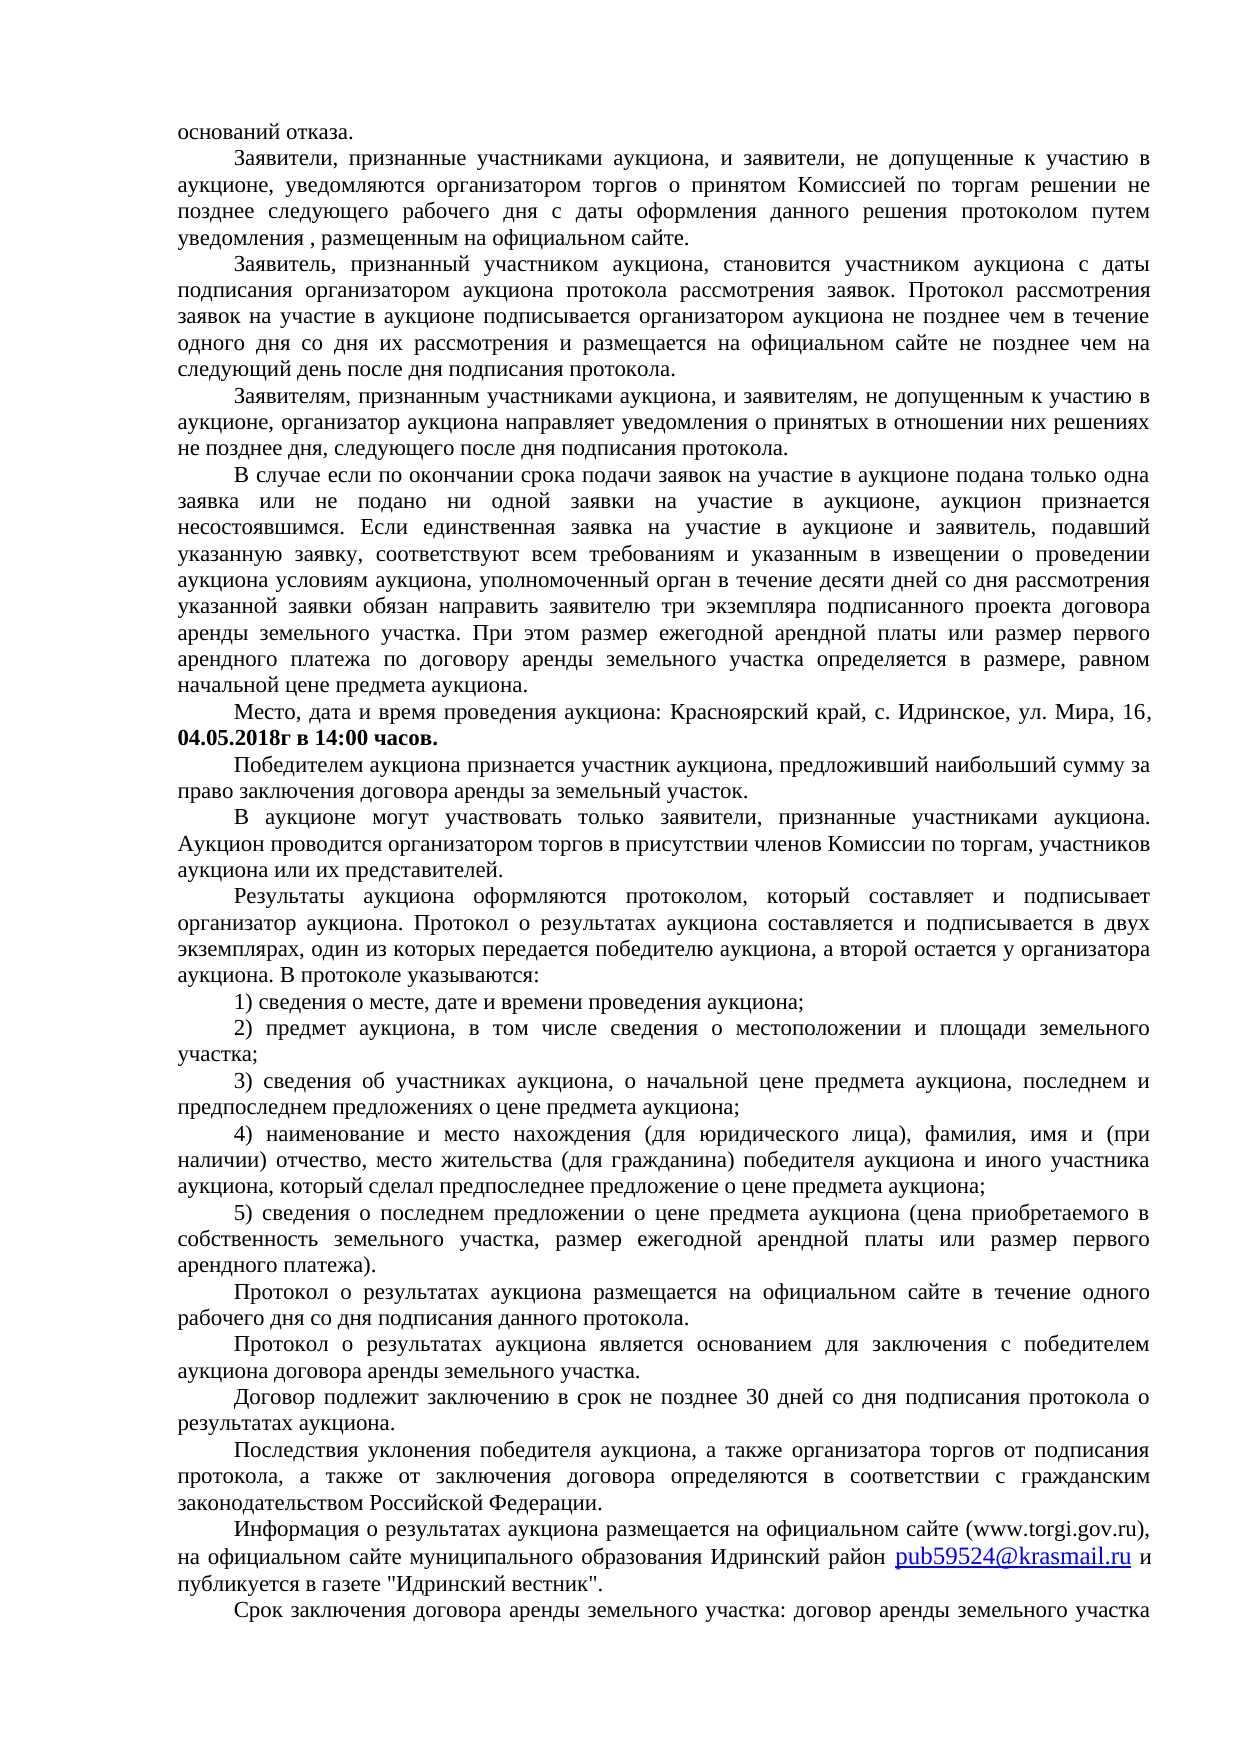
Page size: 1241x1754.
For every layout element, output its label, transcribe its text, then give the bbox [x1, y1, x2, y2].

text 4) наименование и место нахождения (для юридического лица), фамилия, имя и (при наличии) отчество, место жительства (для гражданина) победителя аукциона и иного участника аукциона, который сделал предпоследнее предложение о цене предмета аукциона; [177, 1119, 1152, 1199]
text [177, 118, 1152, 144]
text Место, дата и время проведения аукциона: Красноярский край, с. Идринское, ул. Мира, 16, 04.05.2018г в 14:00 часов. [177, 698, 1152, 751]
text 5) сведения о последнем предложении о цене предмета аукциона (цена приобретаемого в собственность земельного участка, размер ежегодной арендной платы или размер первого арендного платежа). [177, 1199, 1152, 1278]
text Заявитель, признанный участником аукциона, становится участником аукциона с даты подписания организатором аукциона протокола рассмотрения заявок. Протокол рассмотрения заявок на участие в аукционе подписывается организатором аукциона не позднее чем в течение одного дня со дня их рассмотрения и размещается на официальном сайте не позднее чем на следующий день после дня подписания протокола. [177, 250, 1152, 382]
text Заявители, признанные участниками аукциона, и заявители, не допущенные к участию в аукционе, уведомляются организатором торгов о принятом Комиссией по торгам решении не позднее следующего рабочего дня с даты оформления данного решения протоколом путем уведомления , размещенным на официальном сайте. [177, 144, 1152, 250]
text Победителем аукциона признается участник аукциона, предложивший наибольший сумму за право заключения договора аренды за земельный участок. [177, 751, 1152, 803]
text В случае если по окончании срока подачи заявок на участие в аукционе подана только одна заявка или не подано ни одной заявки на участие в аукционе, аукцион признается несостоявшимся. Если единственная заявка на участие в аукционе и заявитель, подавший указанную заявку, соответствуют всем требованиям и указанным в извещении о проведении аукциона условиям аукциона, уполномоченный орган в течение десяти дней со дня рассмотрения указанной заявки обязан направить заявителю три экземпляра подписанного проекта договора аренды земельного участка. При этом размер ежегодной арендной платы или размер первого арендного платежа по договору аренды земельного участка определяется в размере, равном начальной цене предмета аукциона. [177, 461, 1152, 698]
text Заявителям, признанным участниками аукциона, и заявителям, не допущенным к участию в аукционе, организатор аукциона направляет уведомления о принятых в отношении них решениях не позднее дня, следующего после дня подписания протокола. [177, 382, 1152, 461]
text 1) сведения о месте, дате и времени проведения аукциона; [177, 988, 1152, 1014]
text Договор подлежит заключению в срок не позднее 30 дней со дня подписания протокола о результатах аукциона. [177, 1383, 1152, 1436]
text 3) сведения об участниках аукциона, о начальной цене предмета аукциона, последнем и предпоследнем предложениях о цене предмета аукциона; [177, 1067, 1152, 1119]
text В аукционе могут участвовать только заявители, признанные участниками аукциона. Аукцион проводится организатором торгов в присутствии членов Комиссии по торгам, участников аукциона или их представителей. [177, 803, 1152, 882]
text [177, 1596, 1152, 1623]
text Информация о результатах аукциона размещается на официальном сайте (www.torgi.gov.ru), на официальном сайте муниципального образования Идринский район pub59524@krasmail.ru и публикуется в газете "Идринский вестник". [177, 1515, 1152, 1596]
text Последствия уклонения победителя аукциона, а также организатора торгов от подписания протокола, а также от заключения договора определяются в соответствии с гражданским законодательством Российской Федерации. [177, 1436, 1152, 1515]
text 2) предмет аукциона, в том числе сведения о местоположении и площади земельного участка; [177, 1014, 1152, 1067]
text Результаты аукциона оформляются протоколом, который составляет и подписывает организатор аукциона. Протокол о результатах аукциона составляется и подписывается в двух экземплярах, один из которых передается победителю аукциона, а второй остается у организатора аукциона. В протоколе указываются: [177, 882, 1152, 988]
text Протокол о результатах аукциона является основанием для заключения с победителем аукциона договора аренды земельного участка. [177, 1330, 1152, 1383]
text Протокол о результатах аукциона размещается на официальном сайте в течение одного рабочего дня со дня подписания данного протокола. [177, 1278, 1152, 1330]
